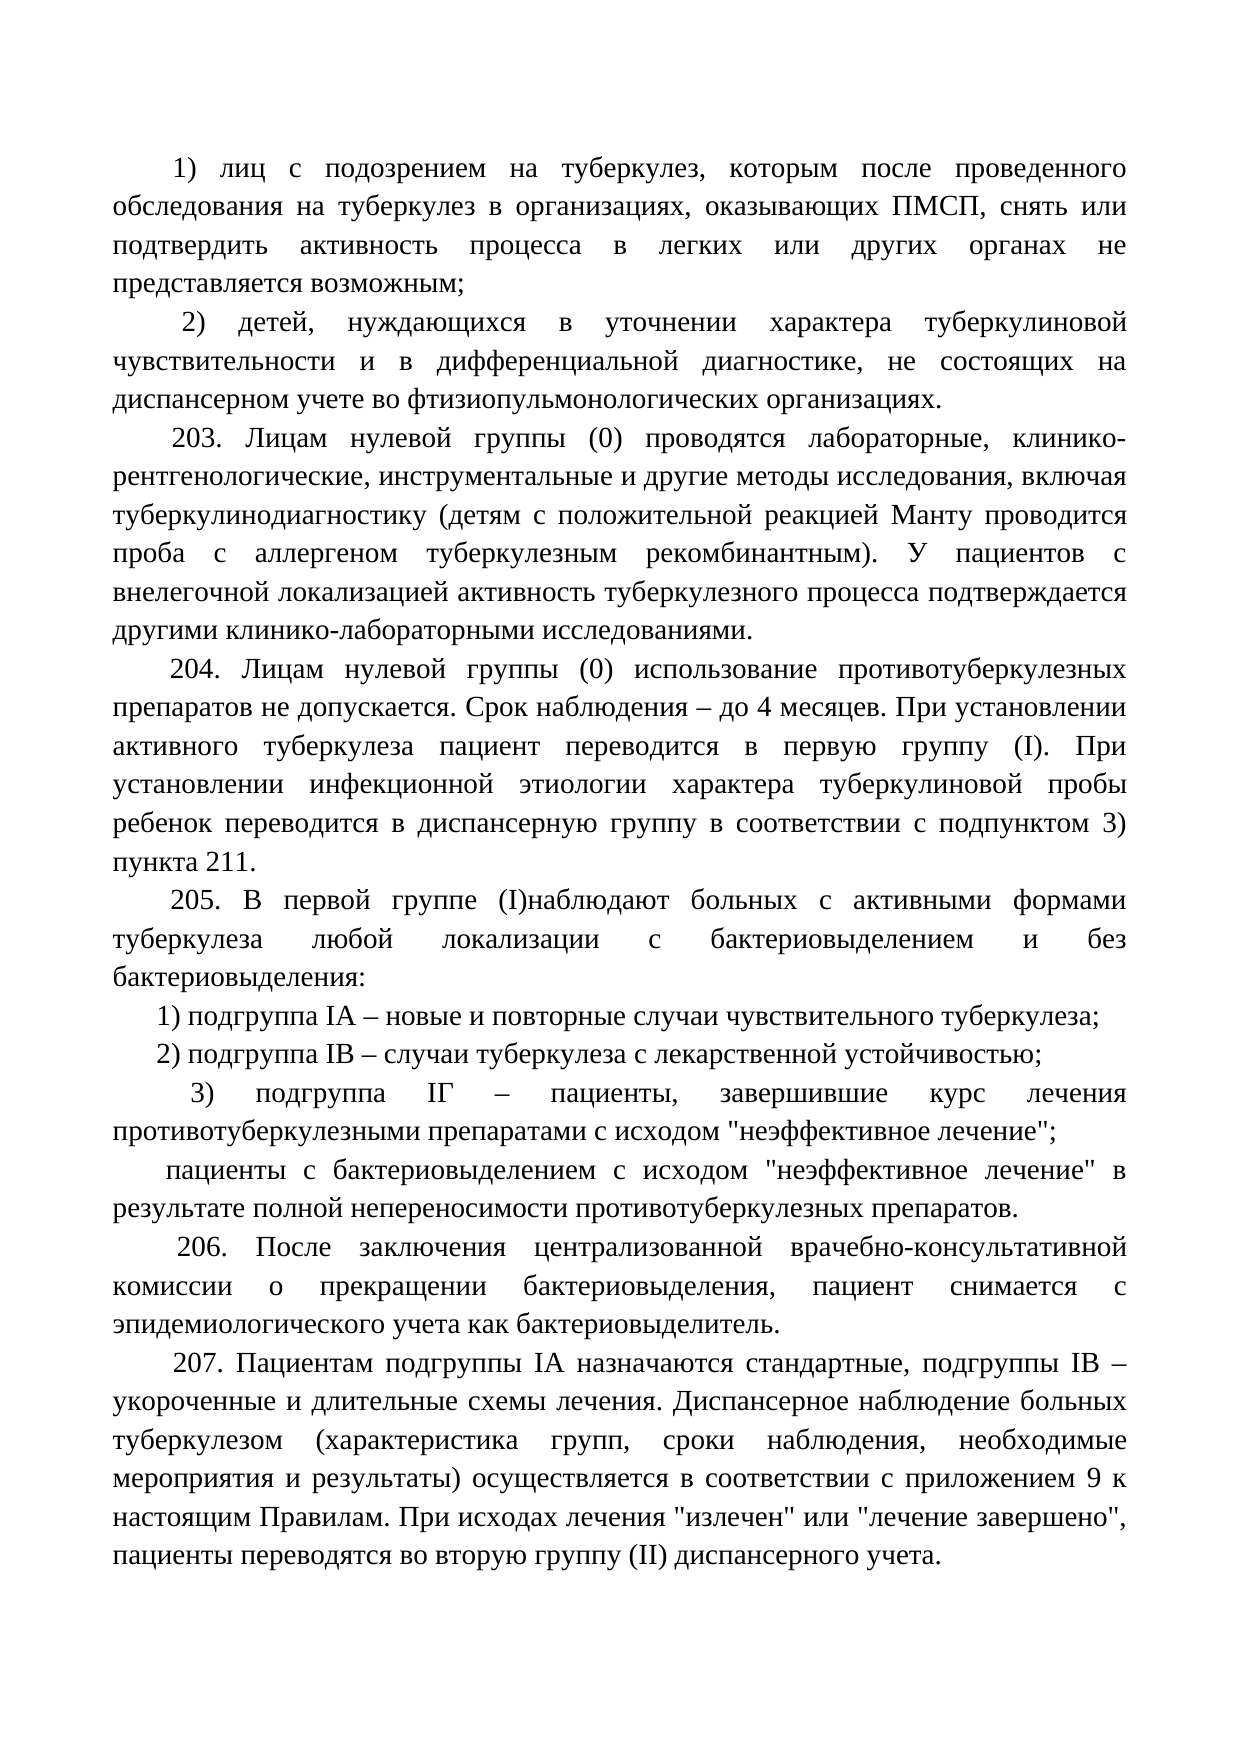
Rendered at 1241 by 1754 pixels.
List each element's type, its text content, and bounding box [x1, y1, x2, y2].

text 3) подгруппа IГ – пациенты, завершившие курс лечения противотуберкулезными препаратами с исходом "неэффективное лечение"; [112, 1075, 1128, 1147]
text 205. В первой группе (I)наблюдают больных с активными формами туберкулеза любой локализации с бактериовыделением и без бактериовыделения: [112, 882, 1128, 993]
text 204. Лицам нулевой группы (0) использование противотуберкулезных препаратов не допускается. Срок наблюдения – до 4 месяцев. При установлении активного туберкулеза пациент переводится в первую группу (I). При установлении инфекционной этиологии характера туберкулиновой пробы ребенок переводится в диспансерную группу в соответствии с подпунктом 3) пункта 211. [112, 651, 1128, 877]
text 206. После заключения централизованной врачебно-консультативной комиссии о прекращении бактериовыделения, пациент снимается с эпидемиологического учета как бактериовыделитель. [112, 1229, 1128, 1340]
text 203. Лицам нулевой группы (0) проводятся лабораторные, клинико-рентгенологические, инструментальные и другие методы исследования, включая туберкулинодиагностику (детям с положительной реакцией Манту проводится проба с аллергеном туберкулезным рекомбинантным). У пациентов с внелегочной локализацией активность туберкулезного процесса подтверждается другими клинико-лабораторными исследованиями. [112, 420, 1128, 646]
text 1) лиц с подозрением на туберкулез, которым после проведенного обследования на туберкулез в организациях, оказывающих ПМСП, снять или подтвердить активность процесса в легких или других органах не представляется возможным; [112, 150, 1128, 299]
text 1) подгруппа IА – новые и повторные случаи чувствительного туберкулеза; [112, 998, 1128, 1031]
text 207. Пациентам подгруппы IА назначаются стандартные, подгруппы IВ – укороченные и длительные схемы лечения. Диспансерное наблюдение больных туберкулезом (характеристика групп, сроки наблюдения, необходимые мероприятия и результаты) осуществляется в соответствии с приложением 9 к настоящим Правилам. При исходах лечения "излечен" или "лечение завершено", пациенты переводятся во вторую группу (II) диспансерного учета. [112, 1345, 1128, 1571]
text пациенты с бактериовыделением с исходом "неэффективное лечение" в результате полной непереносимости противотуберкулезных препаратов. [112, 1152, 1128, 1224]
text 2) подгруппа IВ – случаи туберкулеза с лекарственной устойчивостью; [112, 1036, 1128, 1070]
text 2) детей, нуждающихся в уточнении характера туберкулиновой чувствительности и в дифференциальной диагностике, не состоящих на диспансерном учете во фтизиопульмонологических организациях. [112, 304, 1128, 415]
